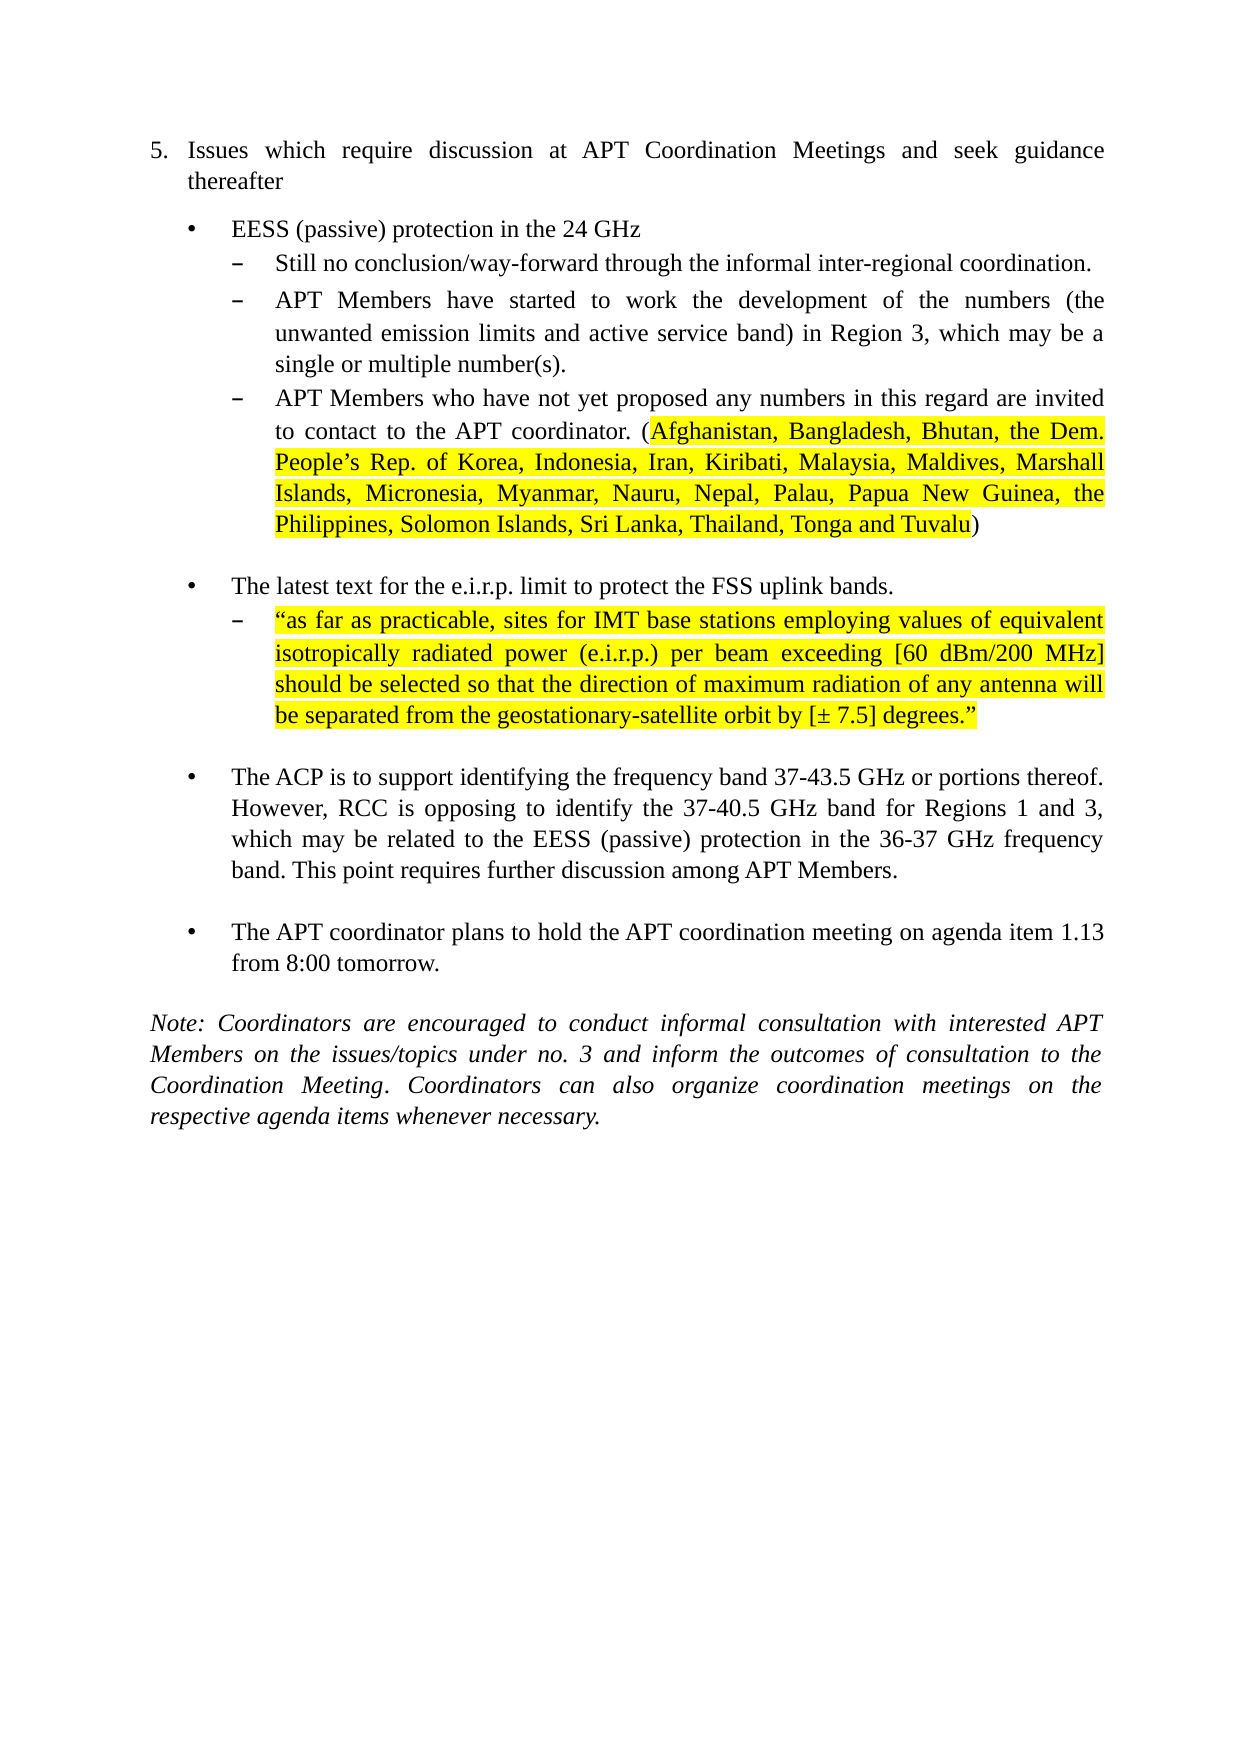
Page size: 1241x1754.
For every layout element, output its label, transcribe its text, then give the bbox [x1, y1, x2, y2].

list “as far as practicable, sites for IMT base stations employing values of equivalent isotropically radiated power (e.i.r.p.) per beam exceeding [60 dBm/200 MHz] should be selected so that the direction of maximum radiation of any antenna will be separated from the geostationary-satellite orbit by [± 7.5] degrees.” [231, 602, 1105, 760]
list The ACP is to support identifying the frequency band 37-43.5 GHz or portions thereof. However, RCC is opposing to identify the 37-40.5 GHz band for Regions 1 and 3, which may be related to the EESS (passive) protection in the 36-37 GHz frequency band. This point requires further discussion among APT Members. [187, 762, 1105, 914]
list The APT coordinator plans to hold the APT coordination meeting on agenda item 1.13 from 8:00 tomorrow. [187, 917, 1105, 977]
list APT Members have started to work the development of the numbers (the unwanted emission limits and active service band) in Region 3, which may be a single or multiple number(s). [231, 282, 1105, 378]
list EESS (passive) protection in the 24 GHz [187, 214, 1105, 242]
list APT Members who have not yet proposed any numbers in this regard are invited to contact to the APT coordinator. (Afghanistan, Bangladesh, Bhutan, the Dem. People’s Rep. of Korea, Indonesia, Iran, Kiribati, Malaysia, Maldives, Marshall Islands, Micronesia, Myanmar, Nauru, Nepal, Palau, Papua New Guinea, the Philippines, Solomon Islands, Sri Lanka, Thailand, Tonga and Tuvalu) [231, 380, 1105, 569]
list Still no conclusion/way-forward through the informal inter-regional coordination. [231, 245, 1105, 279]
text Note: Coordinators are encouraged to conduct informal consultation with interested APT Members on the issues/topics under no. 3 and inform the outcomes of consultation to the Coordination Meeting. Coordinators can also organize coordination meetings on the respective agenda items whenever necessary. [150, 1008, 1105, 1130]
list Issues which require discussion at APT Coordination Meetings and seek guidance thereafter [150, 135, 1105, 195]
list The latest text for the e.i.r.p. limit to protect the FSS uplink bands. [187, 571, 1105, 600]
